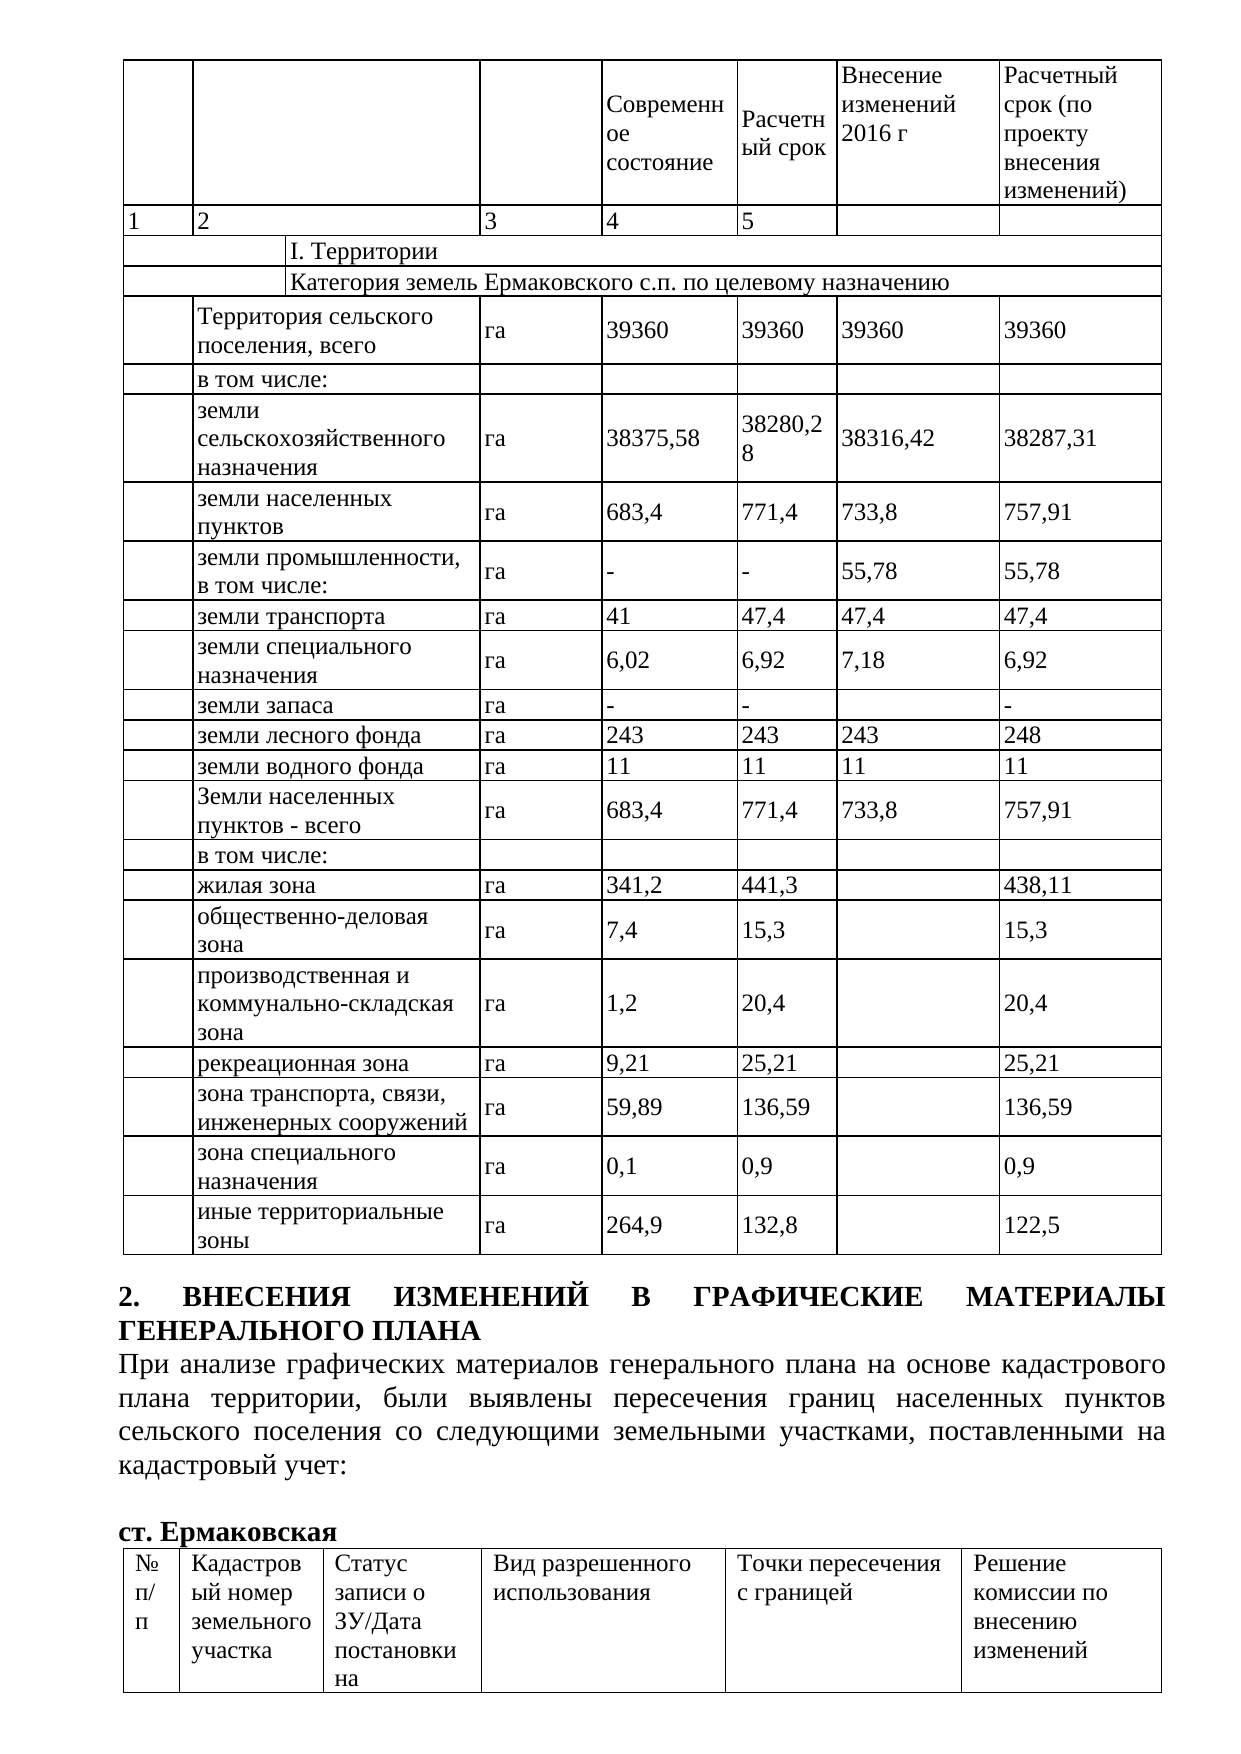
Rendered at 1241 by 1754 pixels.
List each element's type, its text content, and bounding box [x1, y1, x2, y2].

table_cell 47,4 [738, 601, 836, 629]
table_cell производственная и коммунально-складская зона [194, 960, 479, 1046]
table_cell [124, 297, 192, 363]
table_cell [124, 1196, 192, 1253]
table_cell [1000, 365, 1161, 393]
table_cell [738, 365, 836, 393]
table_cell земли водного фонда [194, 751, 479, 779]
table_cell 683,4 [603, 483, 737, 540]
table_cell 11 [738, 751, 836, 779]
table_cell 47,4 [838, 601, 999, 629]
table_cell 243 [603, 721, 737, 749]
table_cell га [481, 395, 601, 481]
table_cell иные территориальные зоны [194, 1196, 479, 1253]
table_cell 9,21 [603, 1048, 737, 1076]
table_cell [124, 236, 285, 265]
table_cell [124, 840, 192, 869]
table_cell [838, 690, 999, 719]
table_cell [838, 960, 999, 1046]
table_cell земли лесного фонда [194, 721, 479, 749]
table_cell [124, 601, 192, 629]
table_cell [481, 840, 601, 869]
table_cell 7,18 [838, 631, 999, 688]
table_cell зона специального назначения [194, 1137, 479, 1194]
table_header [482, 1549, 725, 1692]
table_cell 243 [738, 721, 836, 749]
table_cell 11 [603, 751, 737, 779]
table_cell в том числе: [194, 365, 479, 393]
table_cell [838, 1196, 999, 1253]
table_cell га [481, 960, 601, 1046]
table_cell га [481, 631, 601, 688]
table_cell га [481, 1196, 601, 1253]
table_cell 5 [738, 206, 836, 235]
table_cell земли сельскохозяйственного назначения [194, 395, 479, 481]
table_cell 11 [1000, 751, 1161, 779]
table_cell [124, 960, 192, 1046]
table_cell га [481, 721, 601, 749]
table_cell 136,59 [1000, 1078, 1161, 1135]
table_cell Земли населенных пунктов - всего [194, 781, 479, 838]
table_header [962, 1549, 1161, 1692]
table_cell 341,2 [603, 871, 737, 899]
table_cell га [481, 1078, 601, 1135]
table_cell 122,5 [1000, 1196, 1161, 1253]
table_cell 38375,58 [603, 395, 737, 481]
table_cell 771,4 [738, 483, 836, 540]
table_cell I. Территории [286, 236, 1161, 265]
table_cell [838, 871, 999, 899]
table_cell 6,02 [603, 631, 737, 688]
table_cell 2 [194, 206, 479, 235]
table_cell в том числе: [194, 840, 479, 869]
table_cell [124, 1137, 192, 1194]
table_cell 15,3 [738, 901, 836, 958]
table_cell [124, 395, 192, 481]
table_cell Современное состояние [603, 61, 737, 204]
table_cell [603, 840, 737, 869]
table_cell 0,1 [603, 1137, 737, 1194]
table_cell [481, 365, 601, 393]
table_cell 1 [124, 206, 192, 235]
table_cell 264,9 [603, 1196, 737, 1253]
table_cell [124, 1048, 192, 1076]
table_cell 733,8 [838, 483, 999, 540]
table_cell 47,4 [1000, 601, 1161, 629]
table_cell 132,8 [738, 1196, 836, 1253]
table_cell 136,59 [738, 1078, 836, 1135]
table_cell - [603, 690, 737, 719]
table_cell 243 [838, 721, 999, 749]
table_cell зона транспорта, связи, инженерных сооружений [194, 1078, 479, 1135]
table_cell земли запаса [194, 690, 479, 719]
table_cell 38287,31 [1000, 395, 1161, 481]
table_cell 0,9 [738, 1137, 836, 1194]
table_cell га [481, 751, 601, 779]
table_cell [124, 483, 192, 540]
table_cell - [603, 542, 737, 599]
table_cell 59,89 [603, 1078, 737, 1135]
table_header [726, 1549, 961, 1692]
table_cell 20,4 [738, 960, 836, 1046]
table_cell земли специального назначения [194, 631, 479, 688]
table_header № п/п [124, 1549, 179, 1692]
table_cell - [738, 690, 836, 719]
table_cell земли промышленности, в том числе: [194, 542, 479, 599]
table_cell 7,4 [603, 901, 737, 958]
table_cell га [481, 601, 601, 629]
table_cell [124, 751, 192, 779]
table_cell [124, 690, 192, 719]
table_cell 438,11 [1000, 871, 1161, 899]
table_cell га [481, 1137, 601, 1194]
table_cell Категория земель Ермаковского с.п. по целевому назначению [286, 267, 1161, 295]
table_cell 3 [481, 206, 601, 235]
table_cell 771,4 [738, 781, 836, 838]
table_cell га [481, 901, 601, 958]
table_cell [838, 1048, 999, 1076]
table_cell [124, 901, 192, 958]
table_cell Расчетный срок [738, 61, 836, 204]
text 2. ВНЕСЕНИЯ ИЗМЕНЕНИЙ В ГРАФИЧЕСКИЕ МАТЕРИАЛЫ ГЕНЕРАЛЬНОГО ПЛАНА [118, 1279, 1167, 1346]
table_cell 441,3 [738, 871, 836, 899]
table_cell 4 [603, 206, 737, 235]
table_cell 55,78 [1000, 542, 1161, 599]
table_cell [838, 1078, 999, 1135]
table_cell [838, 901, 999, 958]
table_cell земли транспорта [194, 601, 479, 629]
table_cell общественно-деловая зона [194, 901, 479, 958]
table_cell 39360 [603, 297, 737, 363]
text ст. Ермаковская [118, 1514, 1167, 1547]
table_cell 38316,42 [838, 395, 999, 481]
table_cell [124, 267, 285, 295]
table_cell [838, 206, 999, 235]
table_cell земли населенных пунктов [194, 483, 479, 540]
table_cell Внесение изменений 2016 г [838, 61, 999, 204]
table_cell га [481, 871, 601, 899]
table_cell 25,21 [1000, 1048, 1161, 1076]
table_cell [124, 61, 192, 204]
text При анализе графических материалов генерального плана на основе кадастрового плана территории, были выявлены пересечения границ населенных пунктов сельского поселения со следующими земельными участками, поставленными на кадастровый учет: [118, 1346, 1167, 1480]
table_cell га [481, 690, 601, 719]
table_cell [124, 721, 192, 749]
table_cell жилая зона [194, 871, 479, 899]
table_cell га [481, 542, 601, 599]
table_cell - [738, 542, 836, 599]
table_cell га [481, 781, 601, 838]
table_cell [124, 542, 192, 599]
table_cell 39360 [1000, 297, 1161, 363]
table_cell [838, 840, 999, 869]
table_cell 41 [603, 601, 737, 629]
table_cell 25,21 [738, 1048, 836, 1076]
table_cell 39360 [738, 297, 836, 363]
table_cell [124, 1078, 192, 1135]
table_cell [1000, 840, 1161, 869]
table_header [324, 1549, 481, 1692]
table_cell рекреационная зона [194, 1048, 479, 1076]
table_cell 248 [1000, 721, 1161, 749]
table_cell 55,78 [838, 542, 999, 599]
table_cell 6,92 [738, 631, 836, 688]
table_cell [124, 871, 192, 899]
table_cell [124, 365, 192, 393]
table_cell - [1000, 690, 1161, 719]
table_cell 0,9 [1000, 1137, 1161, 1194]
table_cell [124, 781, 192, 838]
table_cell [194, 61, 479, 204]
table_cell 38280,28 [738, 395, 836, 481]
table_cell 20,4 [1000, 960, 1161, 1046]
table_cell [481, 61, 601, 204]
table_cell 1,2 [603, 960, 737, 1046]
table_cell 757,91 [1000, 483, 1161, 540]
table_cell [603, 365, 737, 393]
table_cell [738, 840, 836, 869]
table_cell 39360 [838, 297, 999, 363]
table_cell 757,91 [1000, 781, 1161, 838]
table_cell Территория сельского поселения, всего [194, 297, 479, 363]
table_cell 6,92 [1000, 631, 1161, 688]
table_cell га [481, 483, 601, 540]
table_cell [1000, 206, 1161, 235]
table_cell [838, 1137, 999, 1194]
table_cell га [481, 1048, 601, 1076]
table_cell 733,8 [838, 781, 999, 838]
table_cell га [481, 297, 601, 363]
table_cell [838, 365, 999, 393]
table_cell 11 [838, 751, 999, 779]
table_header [180, 1549, 323, 1692]
table_cell 683,4 [603, 781, 737, 838]
table_cell 15,3 [1000, 901, 1161, 958]
table_cell [124, 631, 192, 688]
table_cell Расчетный срок (по проекту внесения изменений) [1000, 61, 1161, 204]
